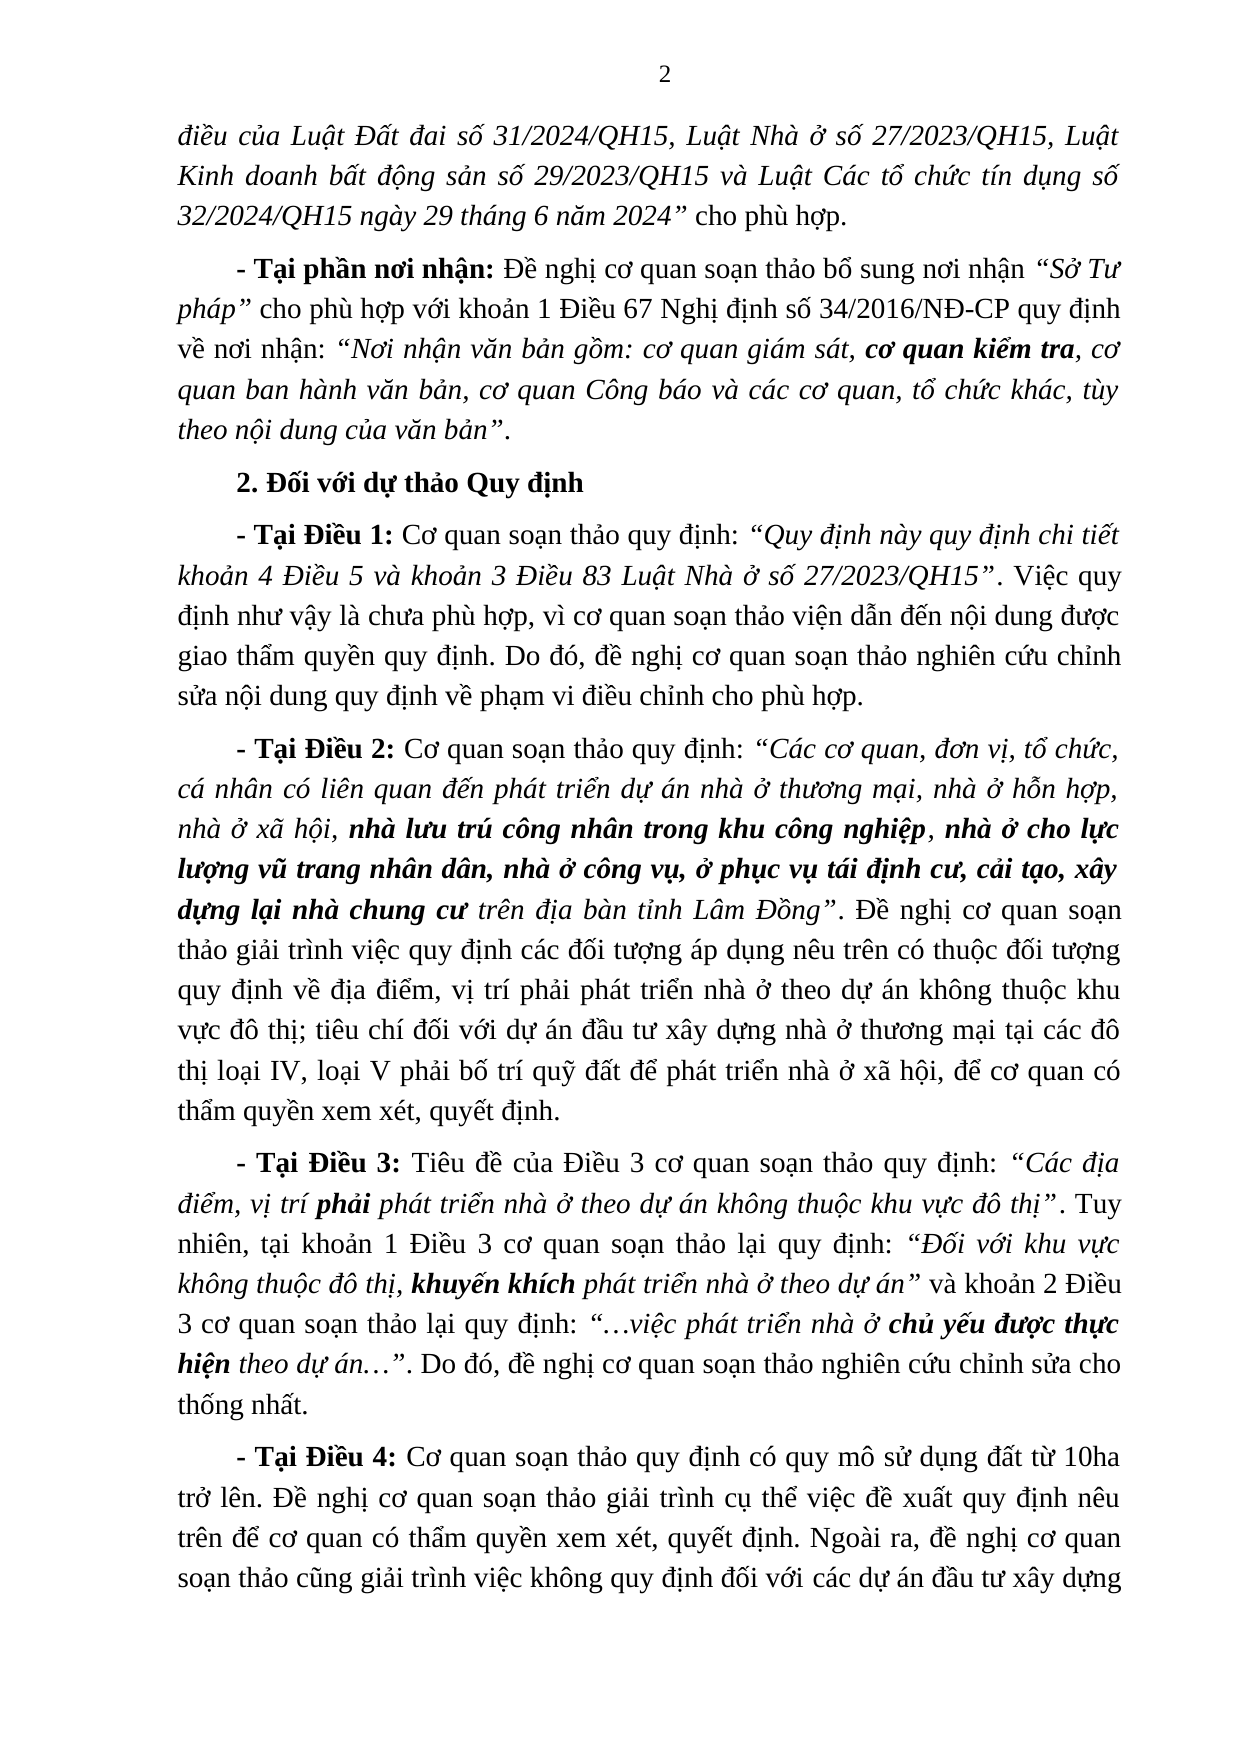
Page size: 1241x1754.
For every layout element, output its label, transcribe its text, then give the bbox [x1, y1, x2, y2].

text - Tại phần nơi nhận: Đề nghị cơ quan soạn thảo bổ sung nơi nhận “Sở Tư pháp” cho phù hợp với khoản 1 Điều 67 Nghị định số 34/2016/NĐ-CP quy định về nơi nhận: “Nơi nhận văn bản gồm: cơ quan giám sát, cơ quan kiểm tra, cơ quan ban hành văn bản, cơ quan Công báo và các cơ quan, tổ chức khác, tùy theo nội dung của văn bản”. [177, 251, 1122, 291]
text - Tại Điều 1: Cơ quan soạn thảo quy định: “Quy định này quy định chi tiết khoản 4 Điều 5 và khoản 3 Điều 83 Luật Nhà ở số 27/2023/QH15”. Việc quy định như vậy là chưa phù hợp, vì cơ quan soạn thảo viện dẫn đến nội dung được giao thẩm quyền quy định. Do đó, đề nghị cơ quan soạn thảo nghiên cứu chỉnh sửa nội dung quy định về phạm vi điều chỉnh cho phù hợp. [177, 517, 1122, 712]
list Đối với dự thảo Quy định [177, 465, 1122, 498]
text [177, 1439, 1122, 1594]
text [177, 118, 1122, 232]
text - Tại Điều 3: Tiêu đề của Điều 3 cơ quan soạn thảo quy định: “Các địa điểm, vị trí phải phát triển nhà ở theo dự án không thuộc khu vực đô thị”. Tuy nhiên, tại khoản 1 Điều 3 cơ quan soạn thảo lại quy định: “Đối với khu vực không thuộc đô thị, khuyến khích phát triển nhà ở theo dự án” và khoản 2 Điều 3 cơ quan soạn thảo lại quy định: “…việc phát triển nhà ở chủ yếu được thực hiện theo dự án…”. Do đó, đề nghị cơ quan soạn thảo nghiên cứu chỉnh sửa cho thống nhất. [177, 1146, 1122, 1420]
text - Tại Điều 2: Cơ quan soạn thảo quy định: “Các cơ quan, đơn vị, tổ chức, cá nhân có liên quan đến phát triển dự án nhà ở thương mại, nhà ở hỗn hợp, nhà ở xã hội, nhà lưu trú công nhân trong khu công nghiệp, nhà ở cho lực lượng vũ trang nhân dân, nhà ở công vụ, ở phục vụ tái định cư, cải tạo, xây dựng lại nhà chung cư trên địa bàn tỉnh Lâm Đồng”. Đề nghị cơ quan soạn thảo giải trình việc quy định các đối tượng áp dụng nêu trên có thuộc đối tượng quy định về địa điểm, vị trí phải phát triển nhà ở theo dự án không thuộc khu vực đô thị; tiêu chí đối với dự án đầu tư xây dựng nhà ở thương mại tại các đô thị loại IV, loại V phải bố trí quỹ đất để phát triển nhà ở xã hội, để cơ quan có thẩm quyền xem xét, quyết định. [177, 731, 1122, 1126]
text - Tại phần nơi nhận: Đề nghị cơ quan soạn thảo bổ sung nơi nhận “Sở Tư pháp” cho phù hợp với khoản 1 Điều 67 Nghị định số 34/2016/NĐ-CP quy định về nơi nhận: “Nơi nhận văn bản gồm: cơ quan giám sát, cơ quan kiểm tra, cơ quan ban hành văn bản, cơ quan Công báo và các cơ quan, tổ chức khác, tùy theo nội dung của văn bản”. [177, 325, 1122, 446]
